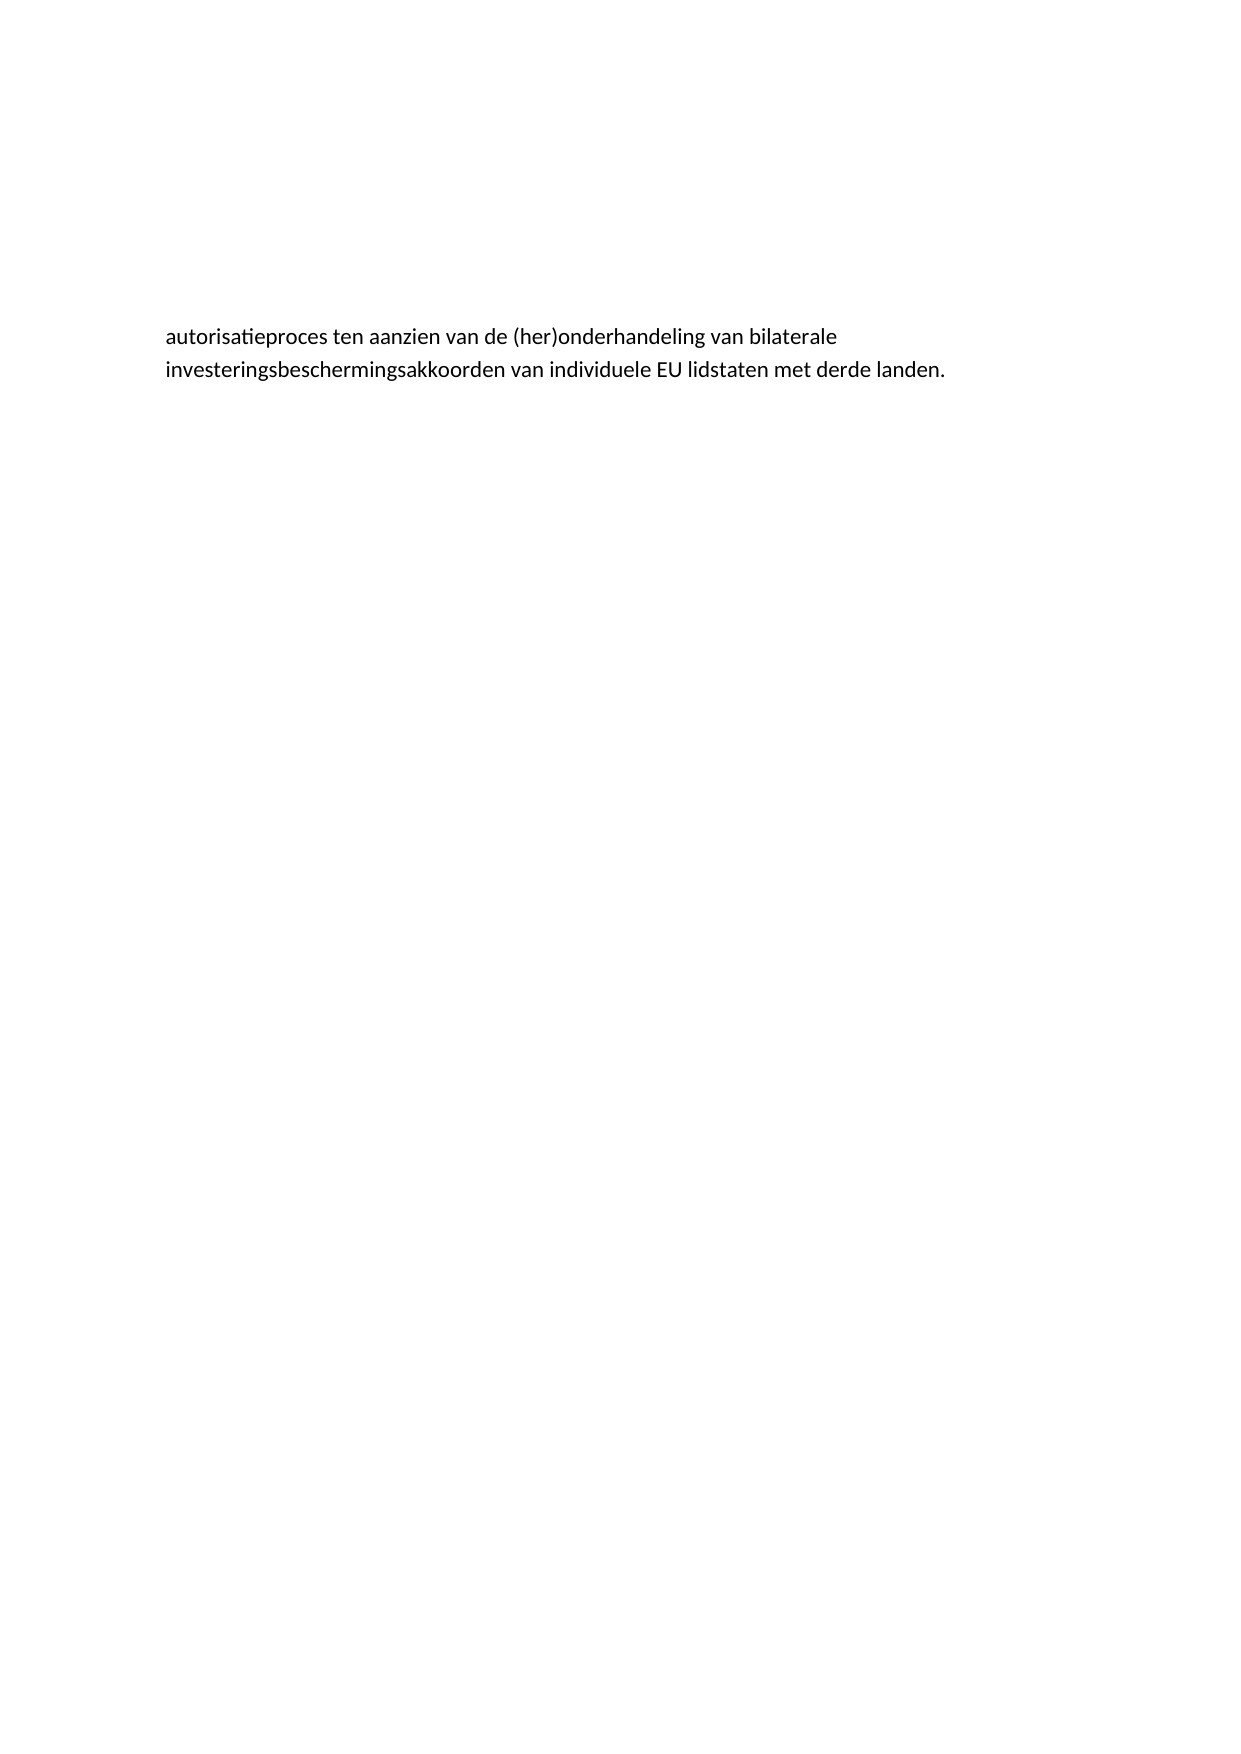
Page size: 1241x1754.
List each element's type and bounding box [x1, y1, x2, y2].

text [165, 322, 951, 415]
